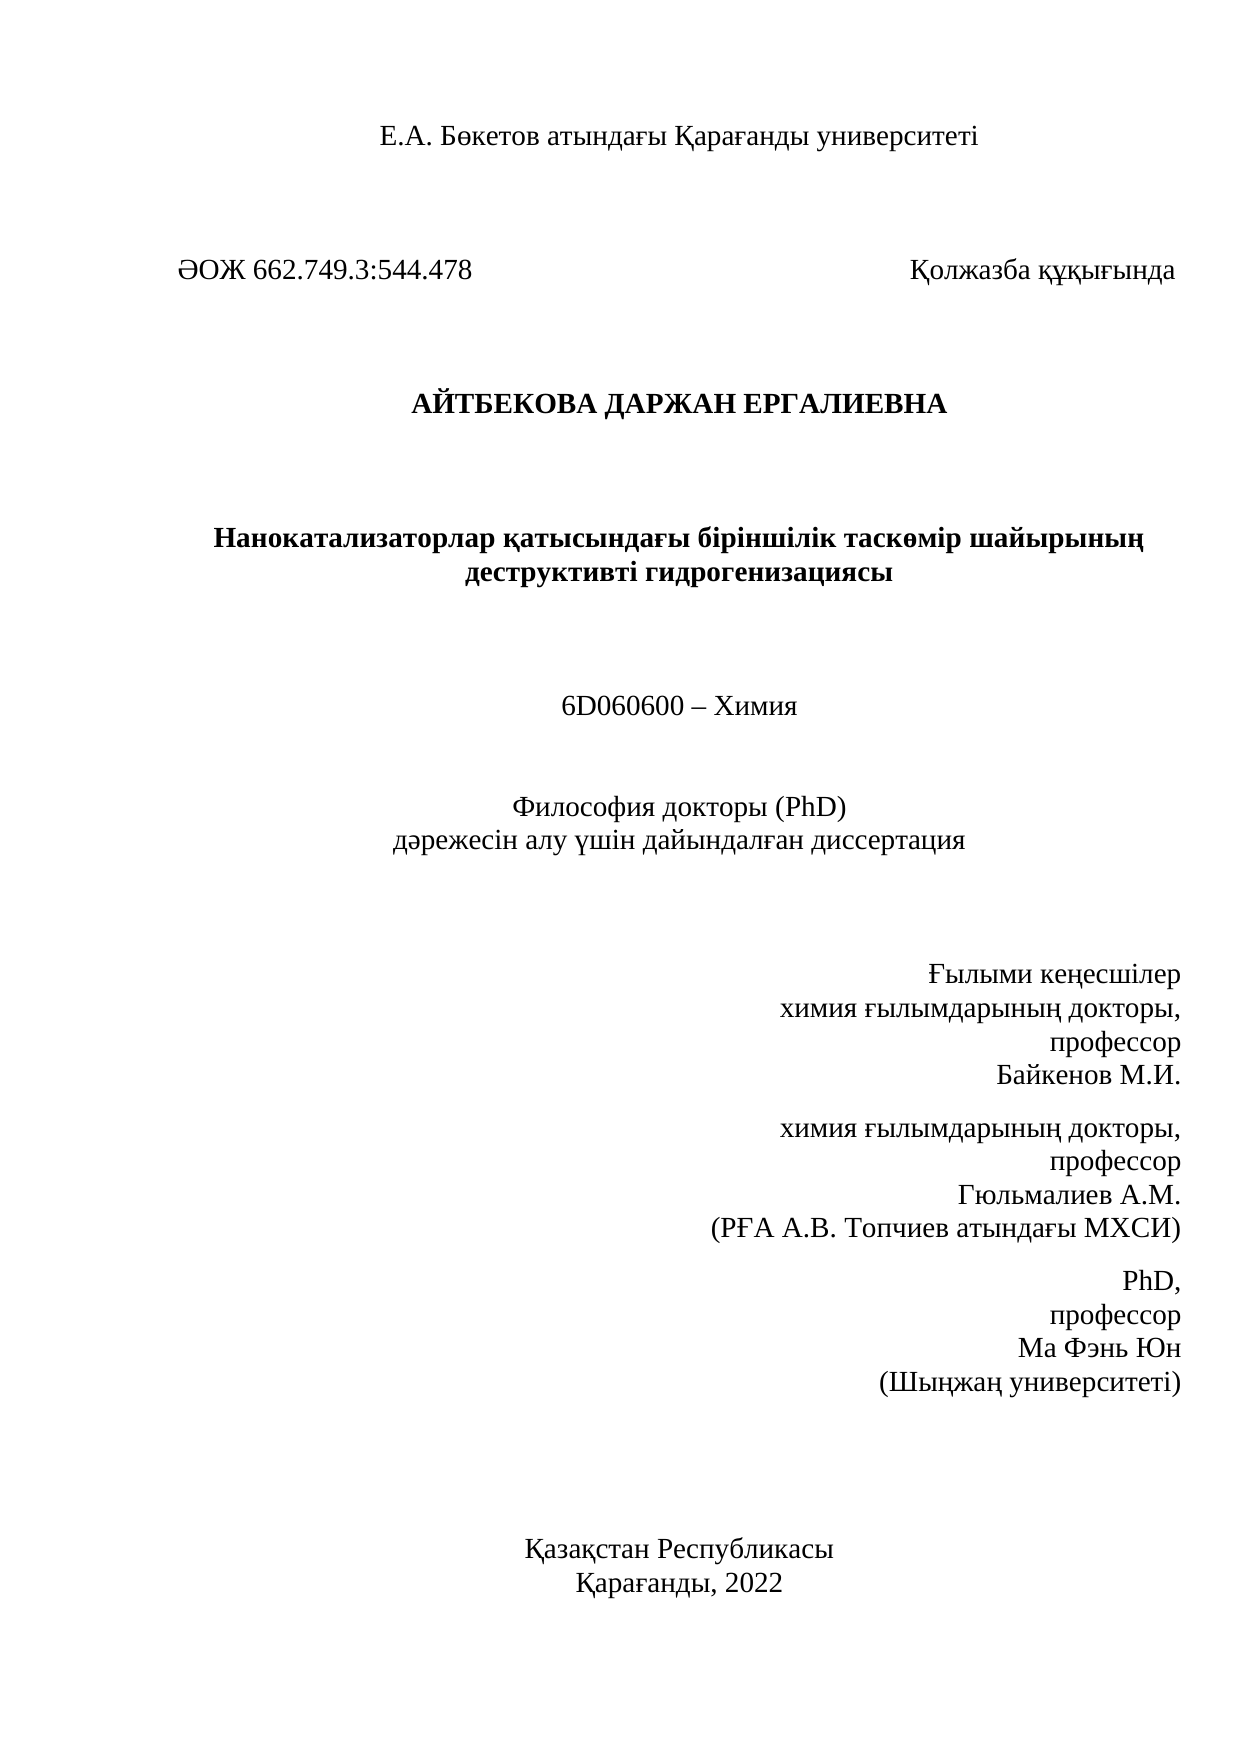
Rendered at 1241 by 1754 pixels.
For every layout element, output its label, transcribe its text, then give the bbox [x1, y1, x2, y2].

text Қазақстан Республикасы [177, 1532, 1181, 1565]
text Нанокатализаторлар қатысындағы біріншілік таскөмір шайырының деструктивті гидрогенизациясы [177, 521, 1181, 588]
text дәрежесін алу үшін дайындалған диссертация [177, 822, 1181, 856]
text Қарағанды, 2022 [177, 1565, 1181, 1599]
text профессор [591, 1024, 1181, 1057]
text ӘОЖ 662.749.3:544.478 Қолжазба құқығында [177, 252, 1181, 286]
text Е.А. Бөкетов атындағы Қарағанды университеті [177, 118, 1181, 152]
text профессор [591, 1143, 1181, 1177]
text Байкенов М.И. [591, 1057, 1181, 1091]
text профессор [591, 1297, 1181, 1330]
text (Шыңжаң университеті) [591, 1364, 1181, 1397]
text Ма Фэнь Юн [591, 1330, 1181, 1364]
text 6D060600 – Химия [177, 688, 1181, 722]
text Ғылыми кеңесшілер [591, 957, 1181, 990]
text химия ғылымдарының докторы, [591, 990, 1181, 1024]
text химия ғылымдарының докторы, [591, 1110, 1181, 1143]
text АЙТБЕКОВА ДАРЖАН ЕРГАЛИЕВНА [177, 386, 1181, 420]
text (РҒА А.В. Топчиев атындағы МХСИ) [591, 1211, 1181, 1244]
text PhD, [591, 1263, 1181, 1297]
text Философия докторы (PhD) [177, 789, 1181, 822]
text Гюльмалиев А.М. [591, 1177, 1181, 1211]
